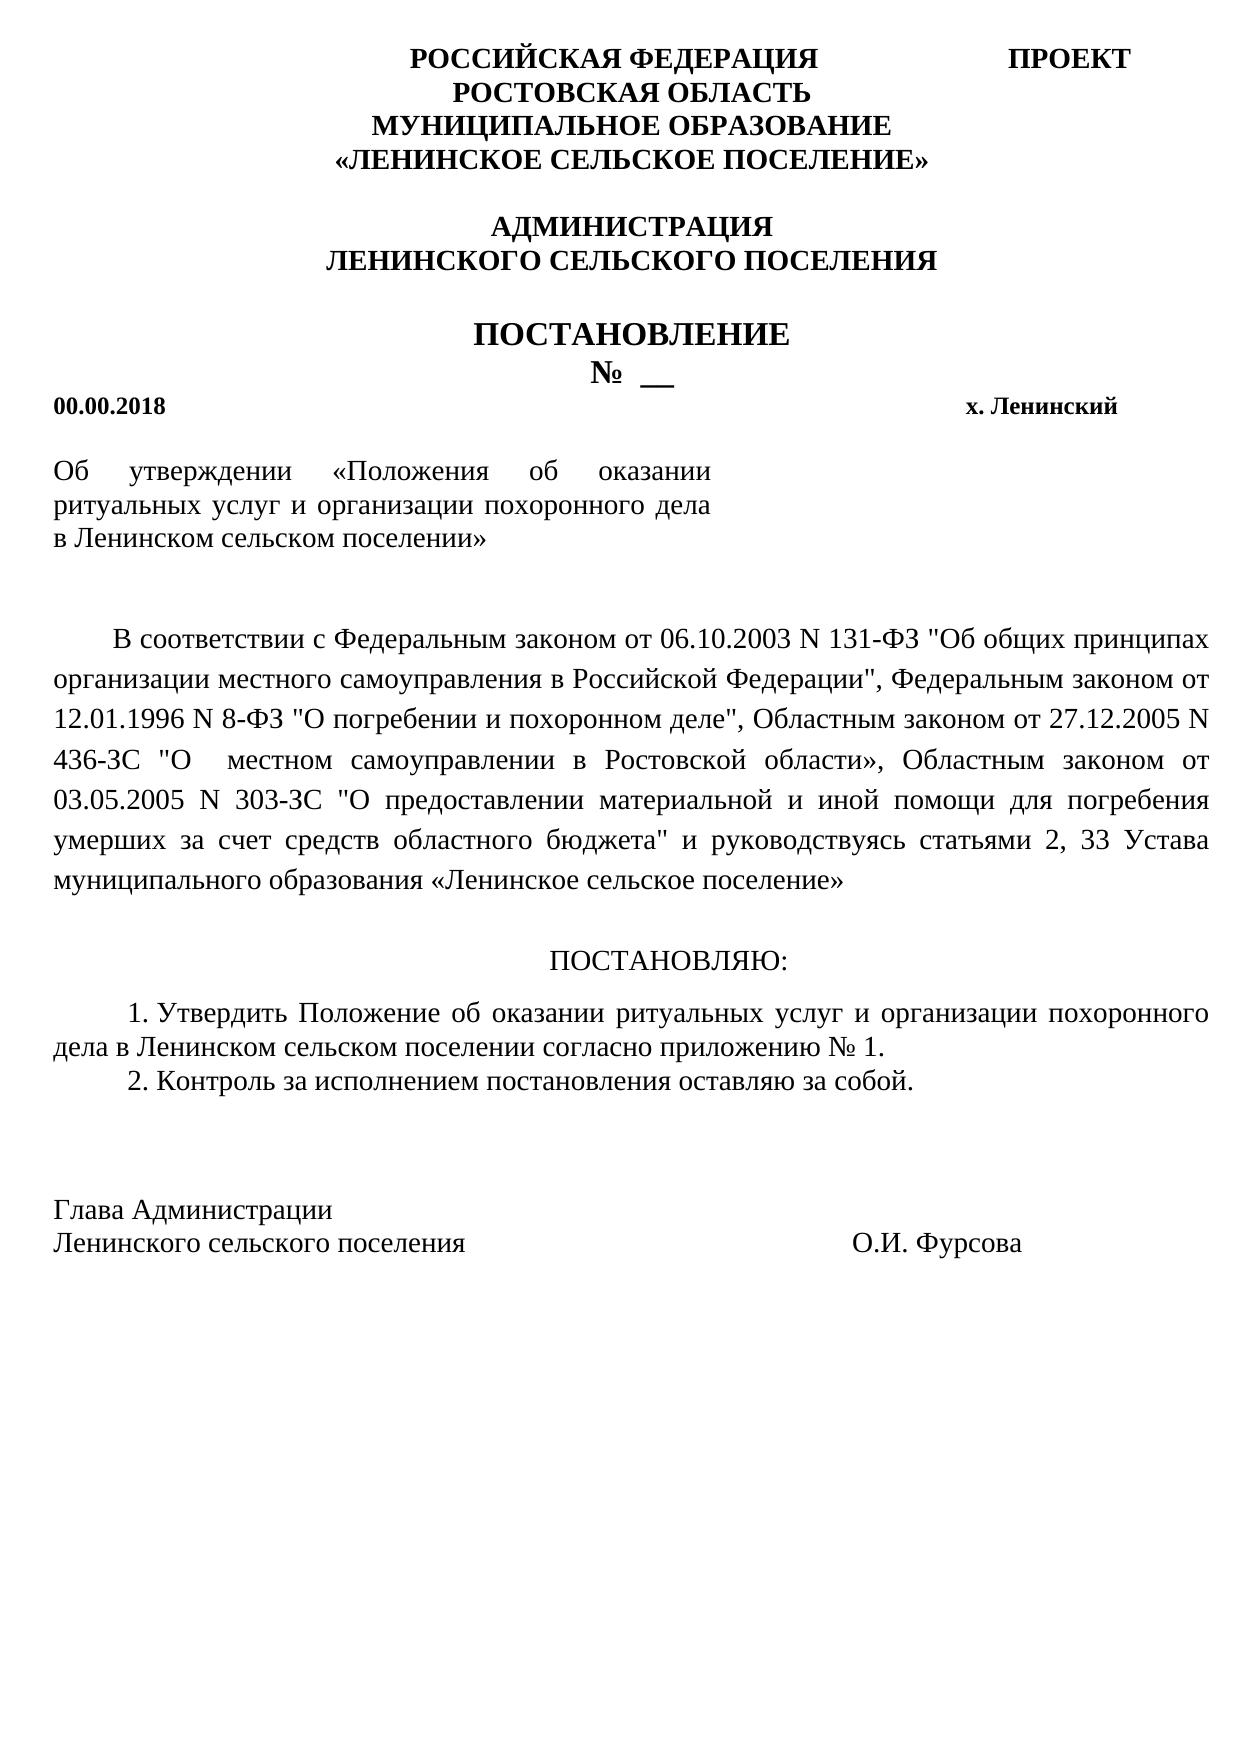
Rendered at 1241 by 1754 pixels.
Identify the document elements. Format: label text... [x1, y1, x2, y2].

text РОСТОВСКАЯ ОБЛАСТЬ [53, 75, 1211, 108]
text ПОСТАНОВЛЕНИЕ [53, 314, 1211, 353]
text Об утверждении «Положения об оказании ритуальных услуг и организации похоронного дела в Ленинском сельском поселении» [53, 453, 712, 554]
text 1. Утвердить Положение об оказании ритуальных услуг и организации похоронного дела в Ленинском сельском поселении согласно приложению № 1. [53, 996, 1211, 1063]
text № __ [53, 353, 1211, 391]
text Глава Администрации [53, 1192, 1211, 1226]
text РОССИЙСКАЯ ФЕДЕРАЦИЯ ПРОЕКТ [53, 41, 1211, 75]
text МУНИЦИПАЛЬНОЕ ОБРАЗОВАНИЕ [53, 108, 1211, 142]
text 2. Контроль за исполнением постановления оставляю за собой. [53, 1063, 1211, 1096]
text ПОСТАНОВЛЯЮ: [53, 943, 1211, 976]
text ЛЕНИНСКОГО СЕЛЬСКОГО ПОСЕЛЕНИЯ [53, 243, 1211, 276]
text В соответствии с Федеральным законом от 06.10.2003 N 131-ФЗ "Об общих принципах организации местного самоуправления в Российской Федерации", Федеральным законом от 12.01.1996 N 8-ФЗ "О погребении и похоронном деле", Областным законом от 27.12.2005 N 436-ЗС "О местном самоуправлении в Ростовской области», Областным законом от 03.05.2005 N 303-ЗС "О предоставлении материальной и иной помощи для погребения умерших за счет средств областного бюджета" и руководствуясь статьями 2, 33 Устава муниципального образования «Ленинское сельское поселение» [53, 621, 1211, 896]
text 00.00.2018 х. Ленинский [53, 391, 1211, 420]
text «ЛЕНИНСКОЕ СЕЛЬСКОЕ ПОСЕЛЕНИЕ» [53, 142, 1211, 176]
text АДМИНИСТРАЦИЯ [53, 209, 1211, 243]
text Ленинского сельского поселения О.И. Фурсова [53, 1226, 1211, 1259]
